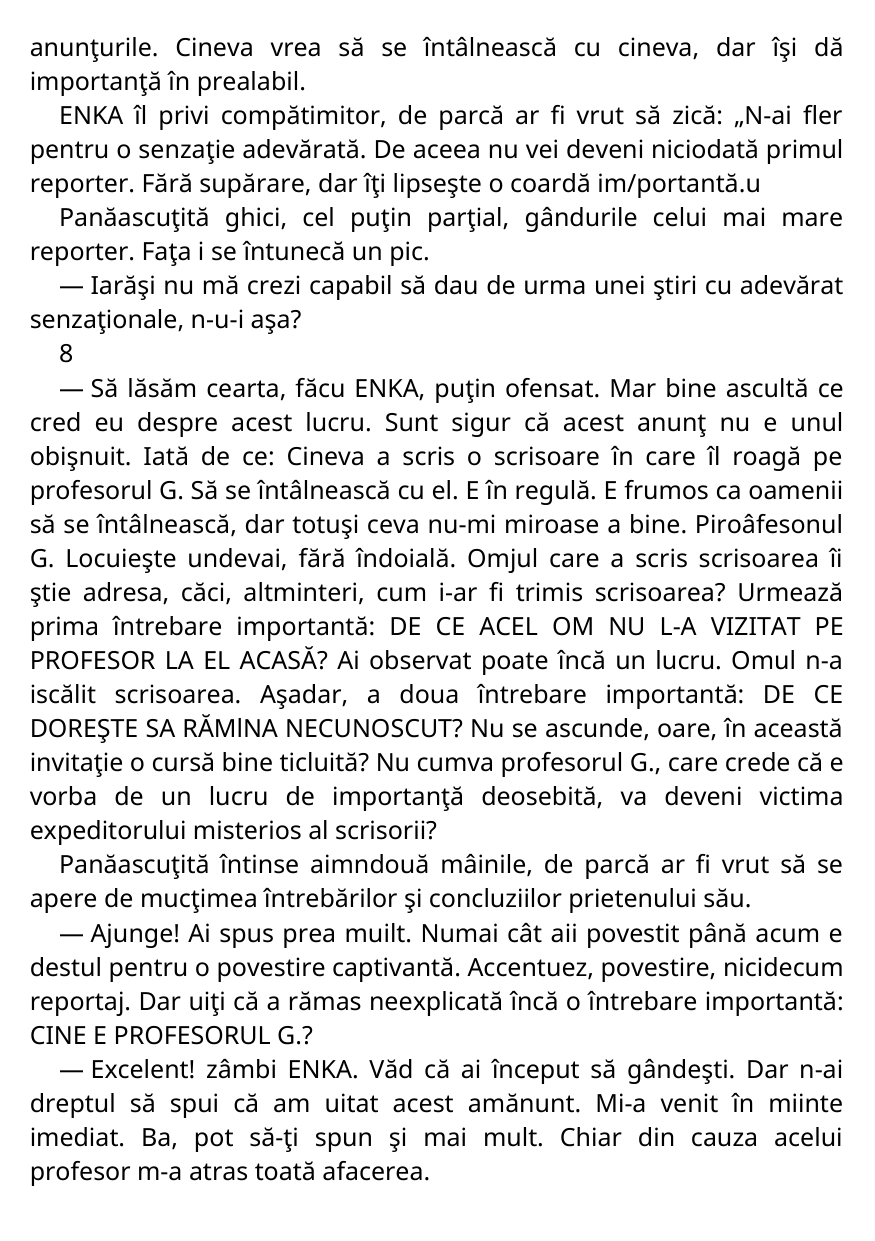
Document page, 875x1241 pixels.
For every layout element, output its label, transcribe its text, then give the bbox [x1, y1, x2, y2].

text — Să lăsăm cearta, făcu ENKA, puţin ofensat. Mar bine ascultă ce cred eu despre acest lucru. Sunt sigur că acest anunţ nu e unul obişnuit. Iată de ce: Cineva a scris o scrisoare în care îl roagă pe profesorul G. Să se întâlnească cu el. E în regulă. E frumos ca oamenii să se întâlnească, dar totuşi ceva nu-mi miroase a bine. Piroâfesonul G. Locuieşte undevai, fără îndoială. Omjul care a scris scrisoarea îi ştie adresa, căci, altminteri, cum i-ar fi trimis scrisoarea? Urmează prima întrebare importantă: DE CE ACEL OM NU L-A VIZITAT PE PROFESOR LA EL ACASĂ? Ai observat poate încă un lucru. Omul n-a iscălit scrisoarea. Aşadar, a doua întrebare importantă: DE CE DOREŞTE SA RĂMlNA NECUNOSCUT? Nu se ascunde, oare, în această invitaţie o cursă bine ticluită? Nu cumva profesorul G., care crede că e vorba de un lucru de importanţă deosebită, va deveni victima expeditorului misterios al scrisorii? [29, 370, 844, 847]
text 8 [29, 336, 844, 370]
text Panăascuţită întinse aimndouă mâinile, de parcă ar fi vrut să se apere de mucţimea întrebărilor şi concluziilor prietenului său. [29, 847, 844, 915]
text — Iarăşi nu mă crezi capabil să dau de urma unei ştiri cu adevărat senzaţionale, n-u-i aşa? [29, 268, 844, 336]
text — Ajunge! Ai spus prea muilt. Numai cât aii povestit până acum e destul pentru o povestire captivantă. Accentuez, povestire, nicidecum reportaj. Dar uiţi că a rămas neexplicată încă o întrebare importantă: CINE E PROFESORUL G.? [29, 915, 844, 1051]
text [29, 29, 844, 98]
text Panăascuţită ghici, cel puţin parţial, gândurile celui mai mare reporter. Faţa i se întunecă un pic. [29, 200, 844, 268]
text — Excelent! zâmbi ENKA. Văd că ai început să gândeşti. Dar n-ai dreptul să spui că am uitat acest amănunt. Mi-a venit în miinte imediat. Ba, pot să-ţi spun şi mai mult. Chiar din cauza acelui profesor m-a atras toată afacerea. [29, 1051, 844, 1188]
text ENKA îl privi compătimitor, de parcă ar fi vrut să zică: „N-ai fler pentru o senzaţie adevărată. De aceea nu vei deveni niciodată primul reporter. Fără supărare, dar îţi lipseşte o coardă im/portantă.u [29, 98, 844, 200]
